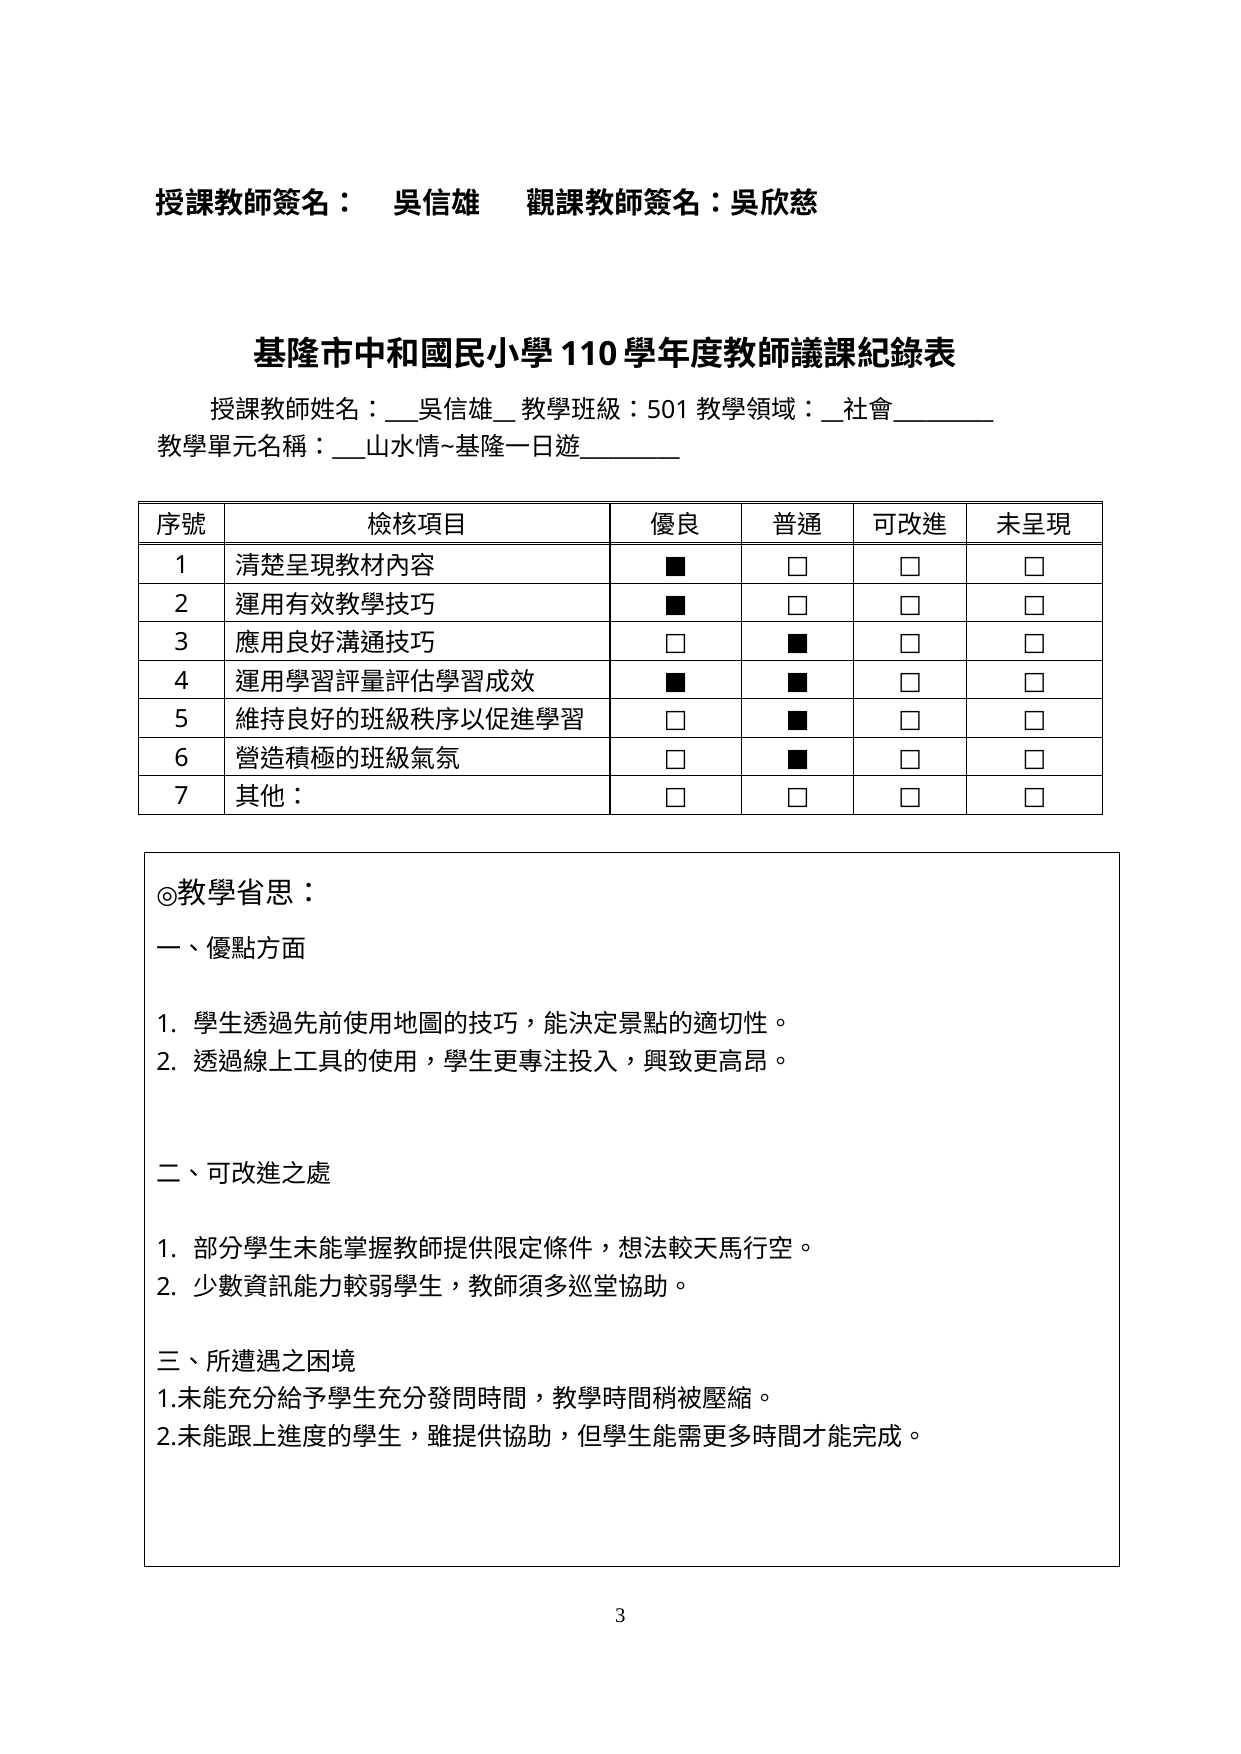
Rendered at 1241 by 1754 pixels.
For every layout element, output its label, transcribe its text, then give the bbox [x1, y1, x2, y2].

table_cell 1 [139, 545, 224, 582]
table_cell 2 [139, 584, 224, 621]
table_cell □ [611, 738, 741, 775]
text 教學單元名稱：___山水情~基隆一日遊_________ [118, 426, 1122, 464]
table_cell ■ [611, 661, 741, 698]
table_cell □ [854, 776, 966, 814]
table_header 普通 [742, 504, 853, 542]
table_header 序號 [139, 504, 224, 542]
text 授課教師姓名：___吳信雄__ 教學班級：501 教學領域：__社會_________ [81, 389, 1122, 426]
table_cell □ [967, 622, 1102, 659]
table_cell 7 [139, 776, 224, 814]
table_header 優良 [611, 504, 741, 542]
table_cell □ [611, 776, 741, 814]
table_cell □ [854, 545, 966, 582]
table_cell 運用有效教學技巧 [225, 584, 609, 621]
table_cell 運用學習評量評估學習成效 [225, 661, 609, 698]
table_cell □ [611, 699, 741, 737]
table_cell □ [967, 776, 1102, 814]
table_cell □ [854, 622, 966, 659]
text 基隆市中和國民小學110學年度教師議課紀錄表 [71, 314, 1122, 389]
table_cell 5 [139, 699, 224, 737]
table_cell 應用良好溝通技巧 [225, 622, 609, 659]
table_cell 3 [139, 622, 224, 659]
table_cell □ [611, 622, 741, 659]
table_header 可改進 [854, 504, 966, 542]
table_cell ■ [742, 622, 853, 659]
table_cell 清楚呈現教材內容 [225, 545, 609, 582]
table_header 未呈現 [967, 504, 1102, 542]
table_cell □ [742, 545, 853, 582]
table_cell □ [854, 584, 966, 621]
table_cell ■ [742, 738, 853, 775]
table_cell □ [854, 699, 966, 737]
table_cell □ [967, 699, 1102, 737]
table_header ◎教學省思： 一、優點方面 學生透過先前使用地圖的技巧，能決定景點的適切性。 透過線上工具的使用，學生更專注投入，興致更高昂。 二、可改進之處 部分學生未能掌握教師提供限定條件，想法較天馬行空。 少數資訊能力較弱學生，教師須多巡堂協助。 三、所遭遇之困境 1.未能充分給予學生充分發問時間，教學時間稍被壓縮。 2.未能跟上進度的學生，雖提供協助，但學生能需更多時間才能完成。 [145, 853, 1119, 1566]
text 授課教師簽名： 吳信雄 觀課教師簽名：吳欣慈 [156, 164, 1122, 239]
table_cell 維持良好的班級秩序以促進學習 [225, 699, 609, 737]
table_header 檢核項目 [225, 504, 609, 542]
table_cell ■ [742, 699, 853, 737]
table_cell 4 [139, 661, 224, 698]
table_cell □ [742, 776, 853, 814]
table_cell □ [742, 584, 853, 621]
table_cell □ [967, 584, 1102, 621]
table_cell ■ [611, 545, 741, 582]
table_cell □ [854, 661, 966, 698]
table_cell □ [967, 545, 1102, 582]
table_cell ■ [742, 661, 853, 698]
table_cell 6 [139, 738, 224, 775]
table_cell □ [967, 738, 1102, 775]
table_cell □ [854, 738, 966, 775]
table_cell ■ [611, 584, 741, 621]
table_cell 其他： [225, 776, 609, 814]
table_cell □ [967, 661, 1102, 698]
table_cell 營造積極的班級氣氛 [225, 738, 609, 775]
